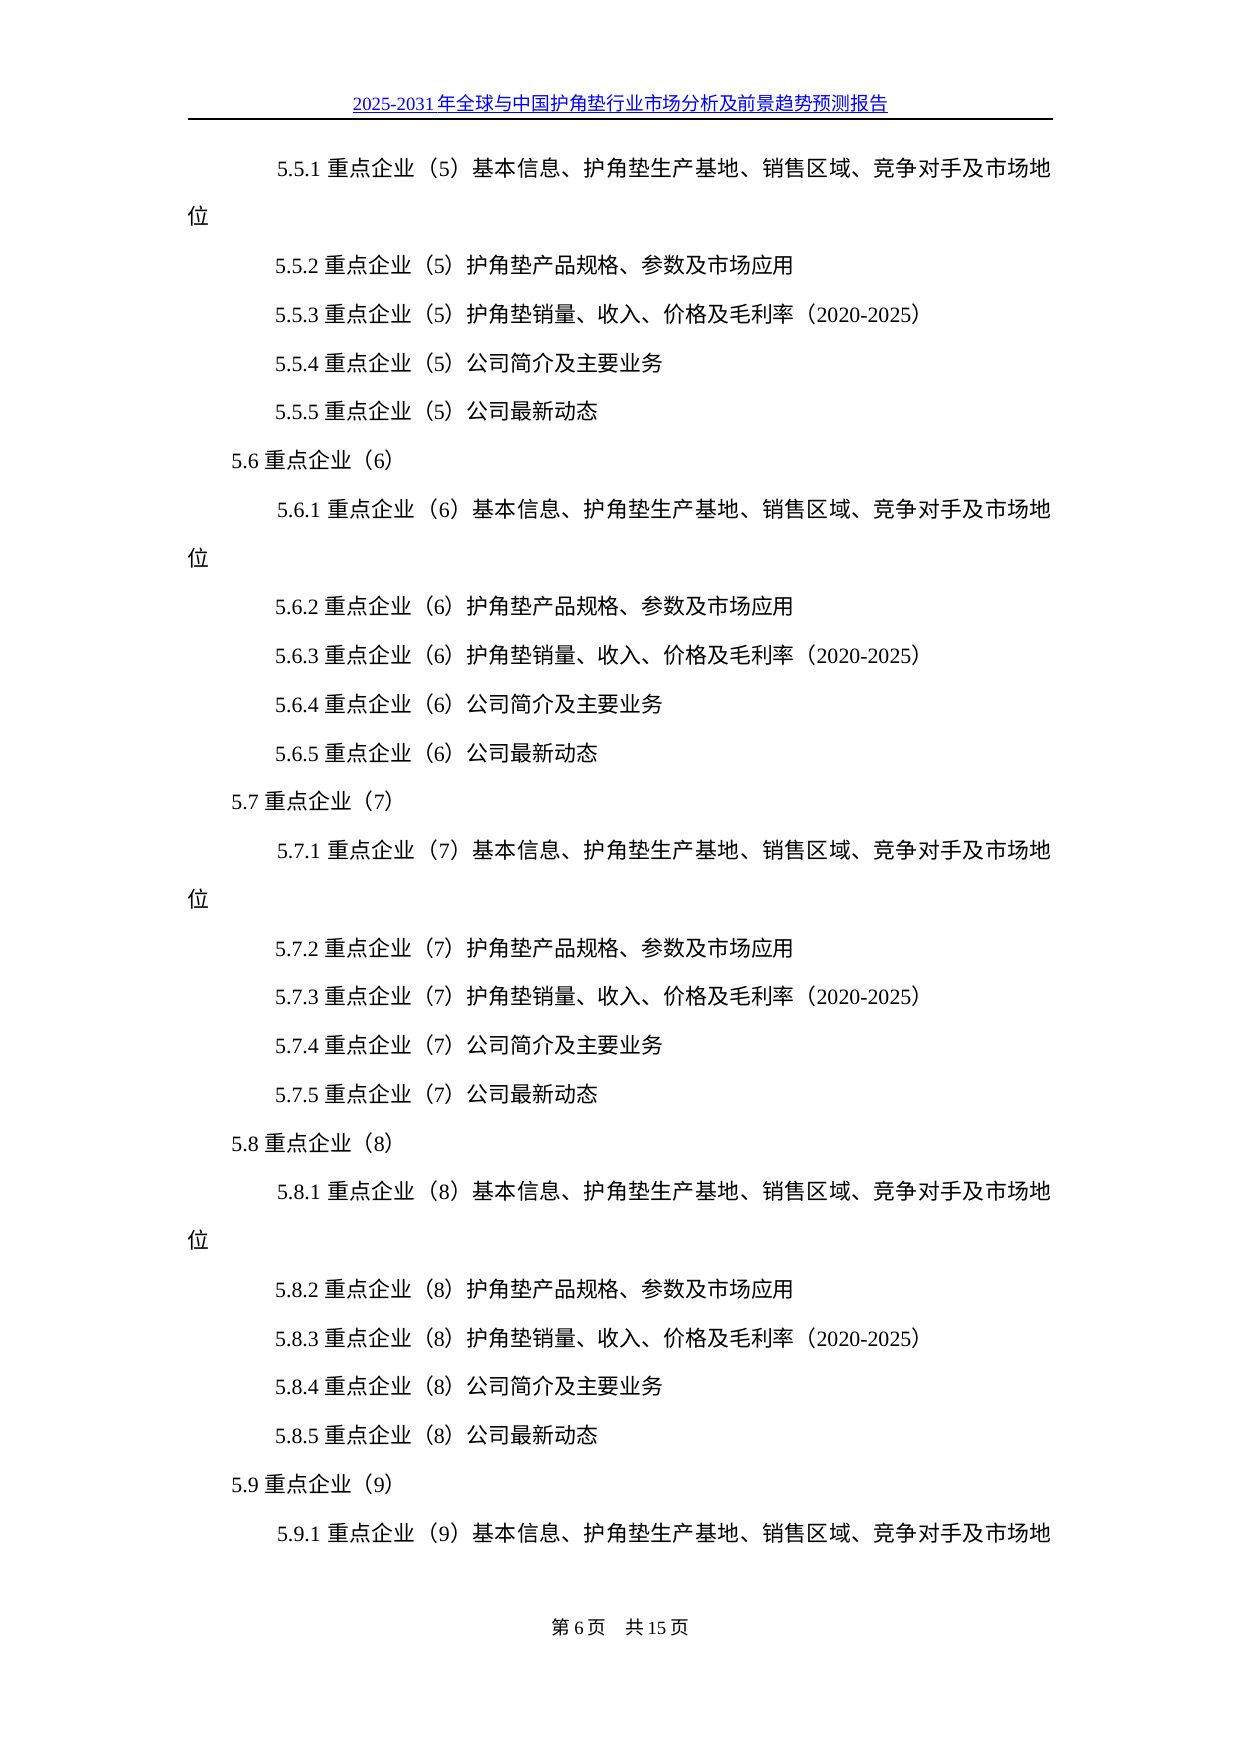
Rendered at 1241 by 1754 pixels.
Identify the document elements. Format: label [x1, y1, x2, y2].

text [187, 150, 1053, 1548]
